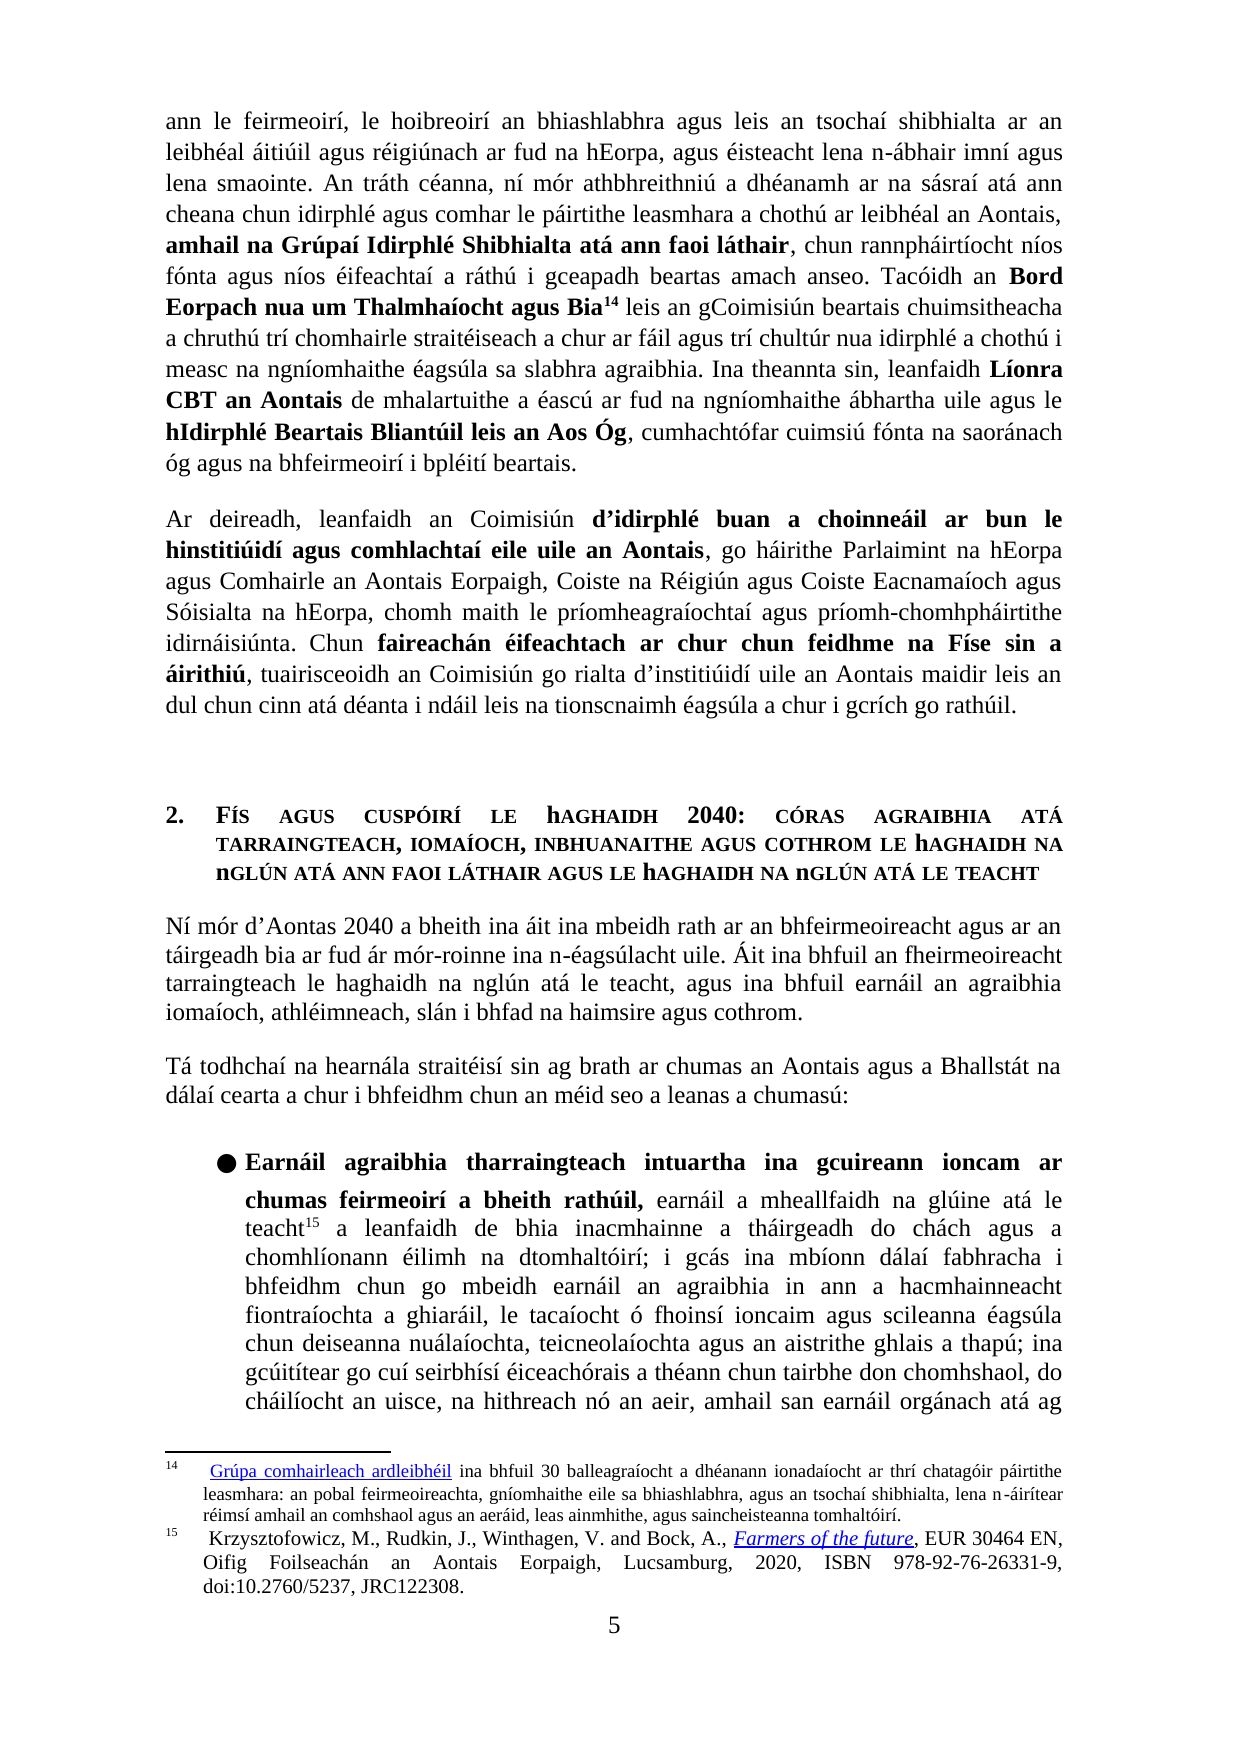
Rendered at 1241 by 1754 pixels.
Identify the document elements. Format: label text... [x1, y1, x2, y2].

subtitle Fís agus cuspóirí le haghaidh 2040: córas agraibhia atá tarraingteach, iomaíoch, inbhuanaithe agus cothrom le haghaidh na nglún atá ann faoi láthair agus le haghaidh na nglún atá le teacht [165, 800, 1063, 886]
text Tá todhchaí na hearnála straitéisí sin ag brath ar chumas an Aontais agus a Bhallstát na dálaí cearta a chur i bhfeidhm chun an méid seo a leanas a chumasú: [165, 1051, 1063, 1108]
text Ar deireadh, leanfaidh an Coimisiún d’idirphlé buan a choinneáil ar bun le hinstitiúidí agus comhlachtaí eile uile an Aontais, go háirithe Parlaimint na hEorpa agus Comhairle an Aontais Eorpaigh, Coiste na Réigiún agus Coiste Eacnamaíoch agus Sóisialta na hEorpa, chomh maith le príomheagraíochtaí agus príomh-chomhpháirtithe idirnáisiúnta. Chun faireachán éifeachtach ar chur chun feidhme na Físe sin a áirithiú, tuairisceoidh an Coimisiún go rialta d’institiúidí uile an Aontais maidir leis an dul chun cinn atá déanta i ndáil leis na tionscnaimh éagsúla a chur i gcrích go rathúil. [165, 504, 1063, 719]
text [165, 106, 1063, 476]
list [216, 1133, 1063, 1415]
text Ní mór d’Aontas 2040 a bheith ina áit ina mbeidh rath ar an bhfeirmeoireacht agus ar an táirgeadh bia ar fud ár mór-roinne ina n-éagsúlacht uile. Áit ina bhfuil an fheirmeoireacht tarraingteach le haghaidh na nglún atá le teacht, agus ina bhfuil earnáil an agraibhia iomaíoch, athléimneach, slán i bhfad na haimsire agus cothrom. [165, 911, 1063, 1026]
